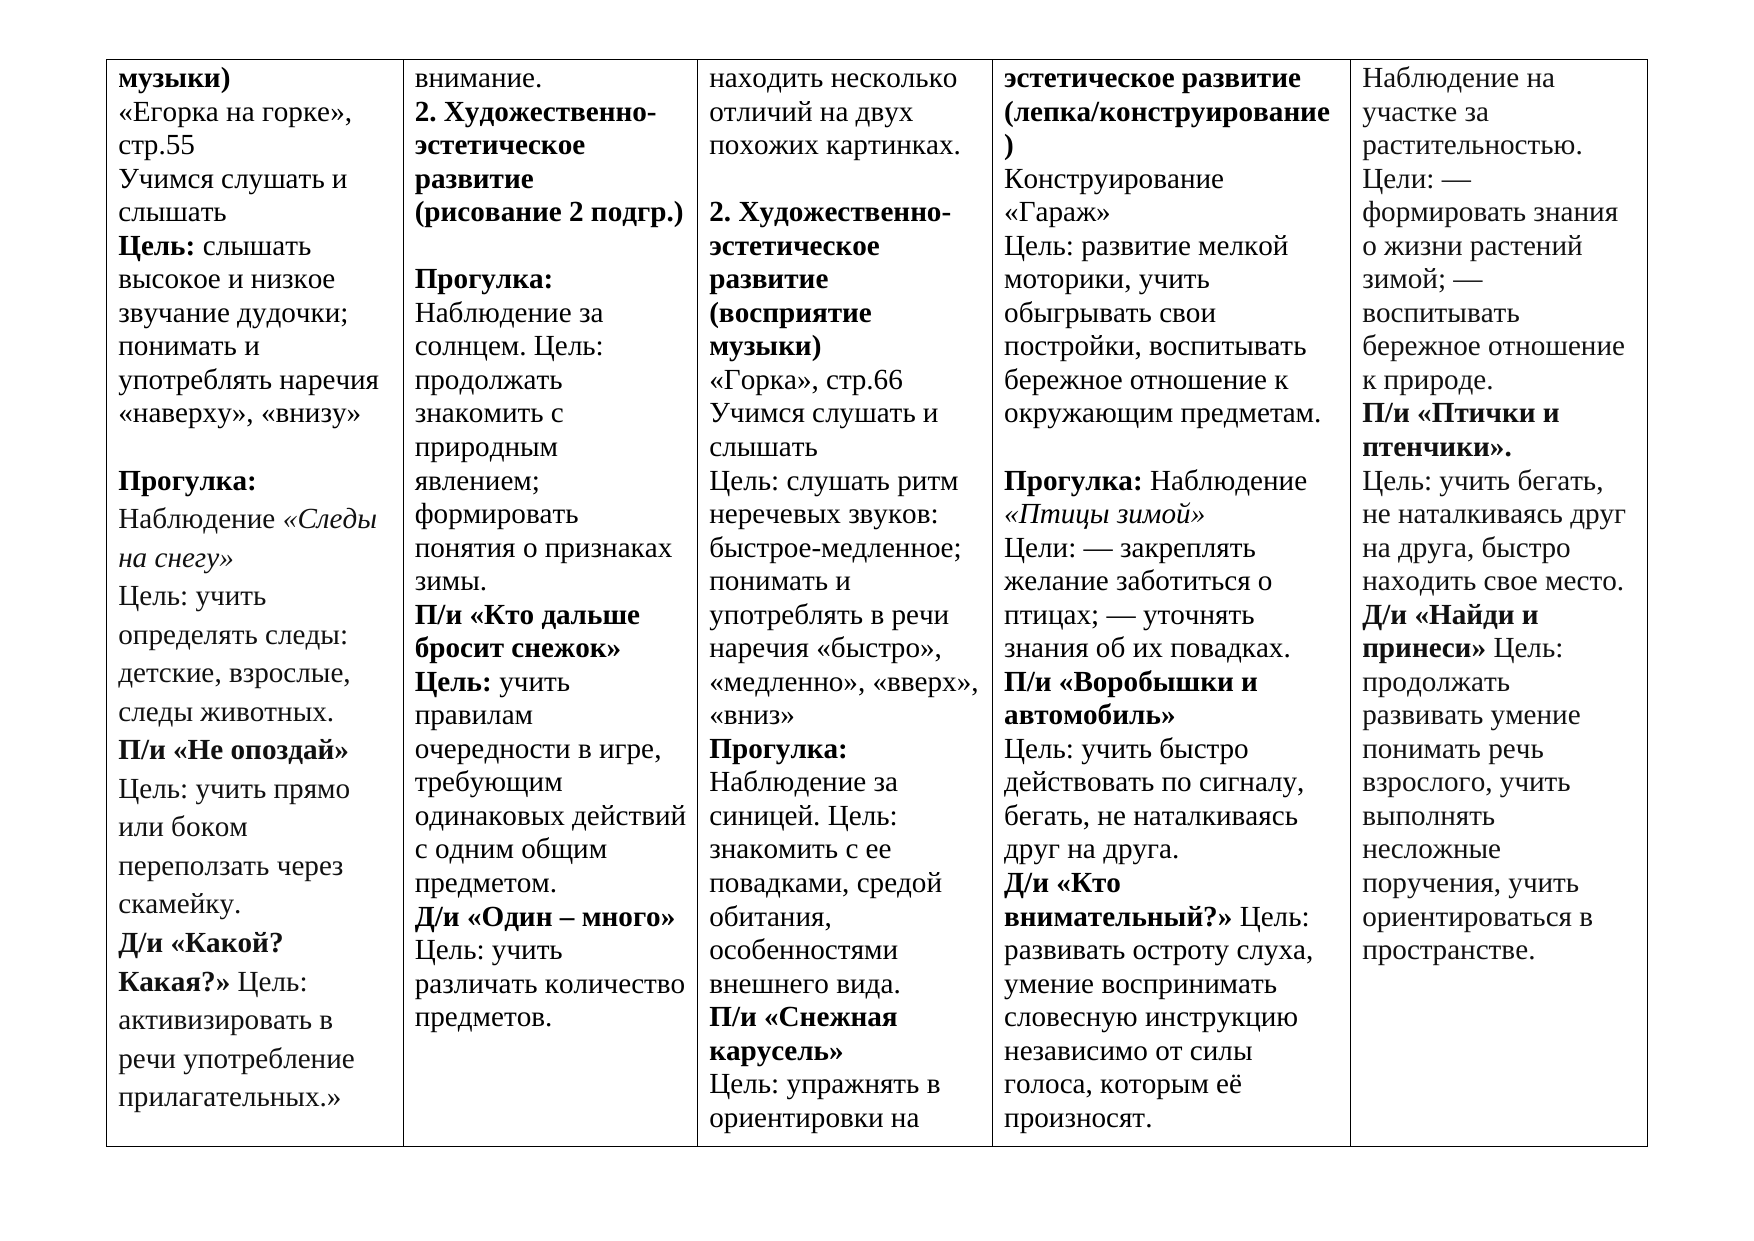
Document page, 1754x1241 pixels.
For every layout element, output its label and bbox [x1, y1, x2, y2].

table_cell [404, 60, 697, 1146]
table_cell [993, 60, 1350, 1146]
table_cell [698, 60, 992, 1146]
table_cell [107, 60, 403, 1146]
table_cell [1351, 60, 1647, 1146]
